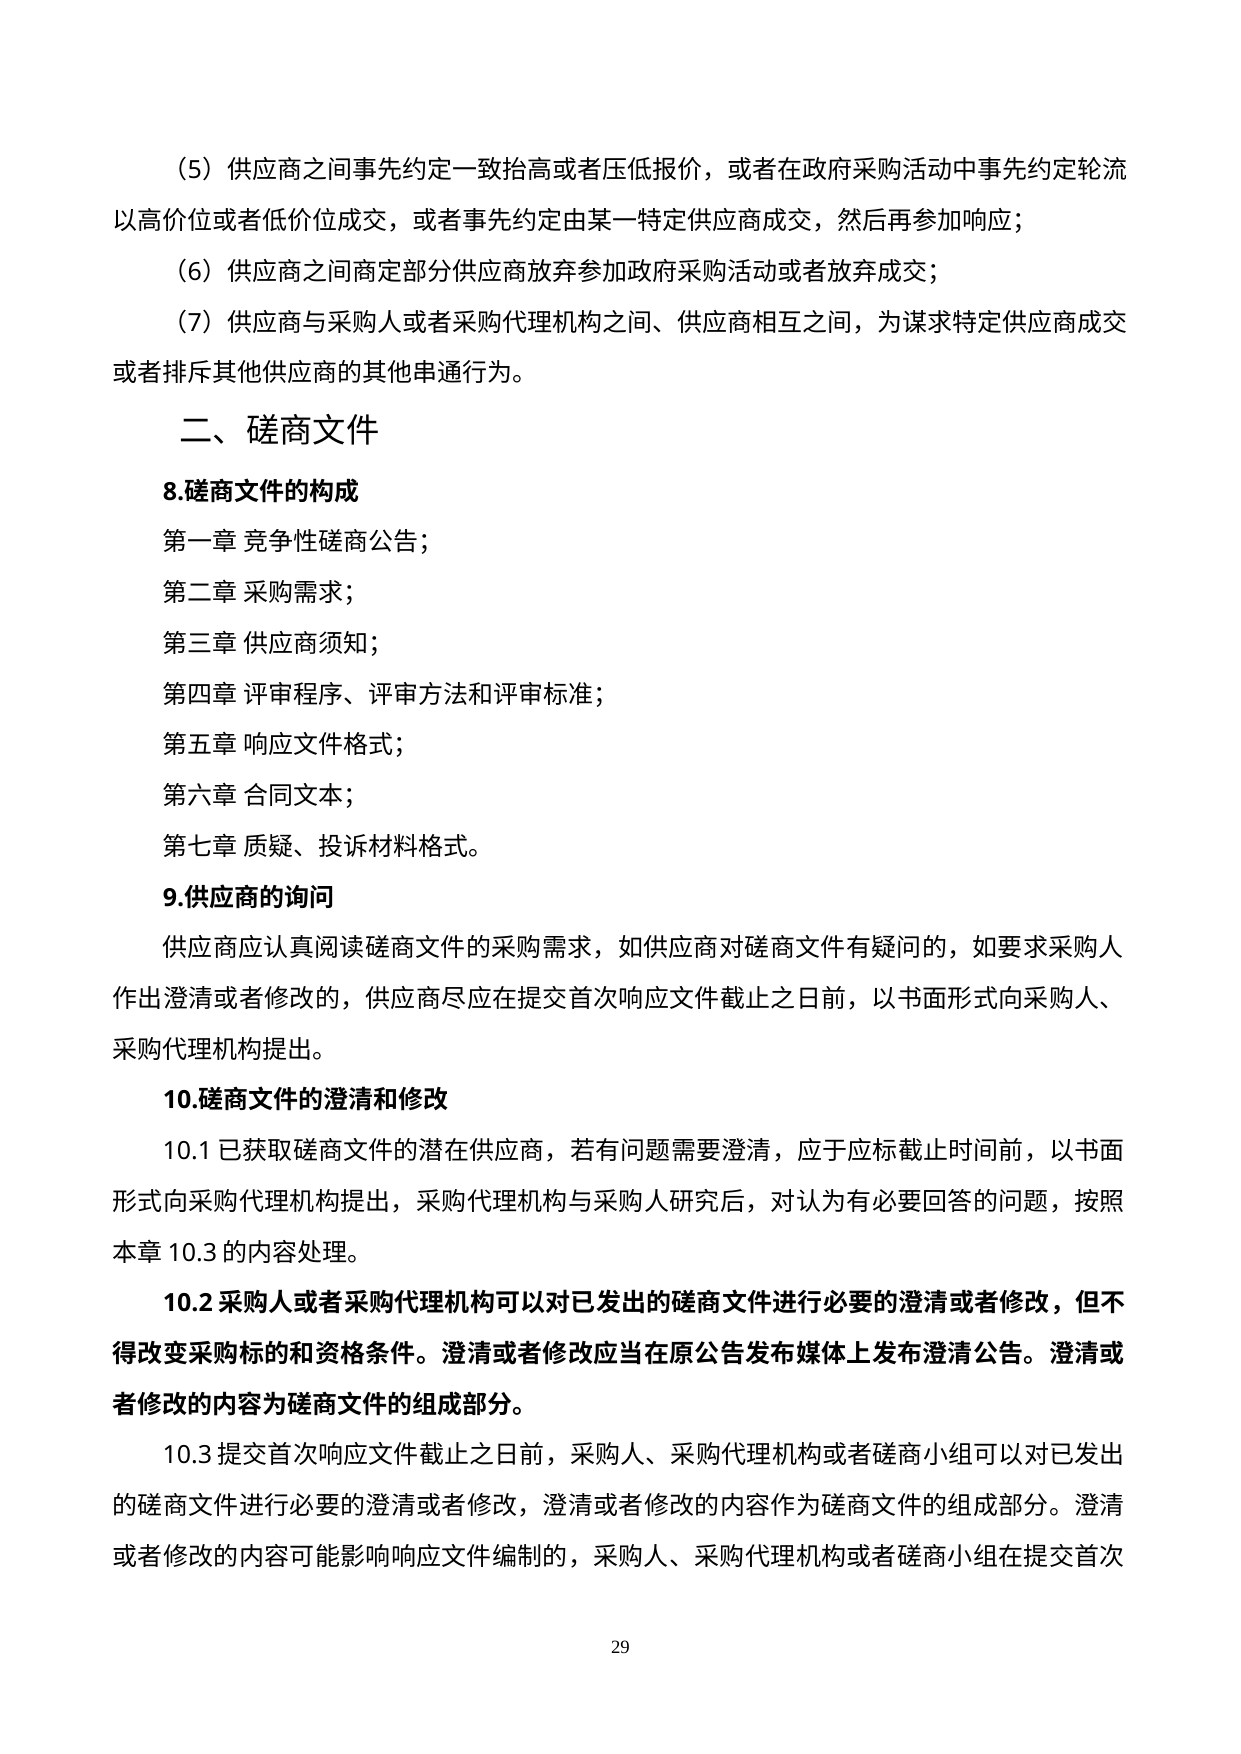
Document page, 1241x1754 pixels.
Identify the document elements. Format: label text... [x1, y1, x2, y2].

text 第五章 响应文件格式； [112, 725, 1128, 761]
text 10.2采购人或者采购代理机构可以对已发出的磋商文件进行必要的澄清或者修改，但不得改变采购标的和资格条件。澄清或者修改应当在原公告发布媒体上发布澄清公告。澄清或者修改的内容为磋商文件的组成部分。 [112, 1283, 1128, 1421]
text 二、磋商文件 [112, 404, 1128, 452]
text （6）供应商之间商定部分供应商放弃参加政府采购活动或者放弃成交； [112, 251, 1128, 288]
text 第六章 合同文本； [112, 776, 1128, 812]
text （5）供应商之间事先约定一致抬高或者压低报价，或者在政府采购活动中事先约定轮流以高价位或者低价位成交，或者事先约定由某一特定供应商成交，然后再参加响应； [112, 150, 1128, 237]
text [112, 1435, 1128, 1573]
text 第三章 供应商须知； [112, 623, 1128, 659]
text 10.磋商文件的澄清和修改 [112, 1080, 1128, 1116]
text 第四章 评审程序、评审方法和评审标准； [112, 674, 1128, 710]
text 供应商应认真阅读磋商文件的采购需求，如供应商对磋商文件有疑问的，如要求采购人作出澄清或者修改的，供应商尽应在提交首次响应文件截止之日前，以书面形式向采购人、采购代理机构提出。 [112, 928, 1128, 1065]
text 第一章 竞争性磋商公告； [112, 522, 1128, 558]
text 9.供应商的询问 [112, 877, 1128, 913]
text （7）供应商与采购人或者采购代理机构之间、供应商相互之间，为谋求特定供应商成交或者排斥其他供应商的其他串通行为。 [112, 302, 1128, 389]
text 第七章 质疑、投诉材料格式。 [112, 826, 1128, 862]
text 第二章 采购需求； [112, 573, 1128, 609]
text 10.1已获取磋商文件的潜在供应商，若有问题需要澄清，应于应标截止时间前，以书面形式向采购代理机构提出，采购代理机构与采购人研究后，对认为有必要回答的问题，按照本章10.3的内容处理。 [112, 1131, 1128, 1268]
text 8.磋商文件的构成 [112, 471, 1128, 507]
